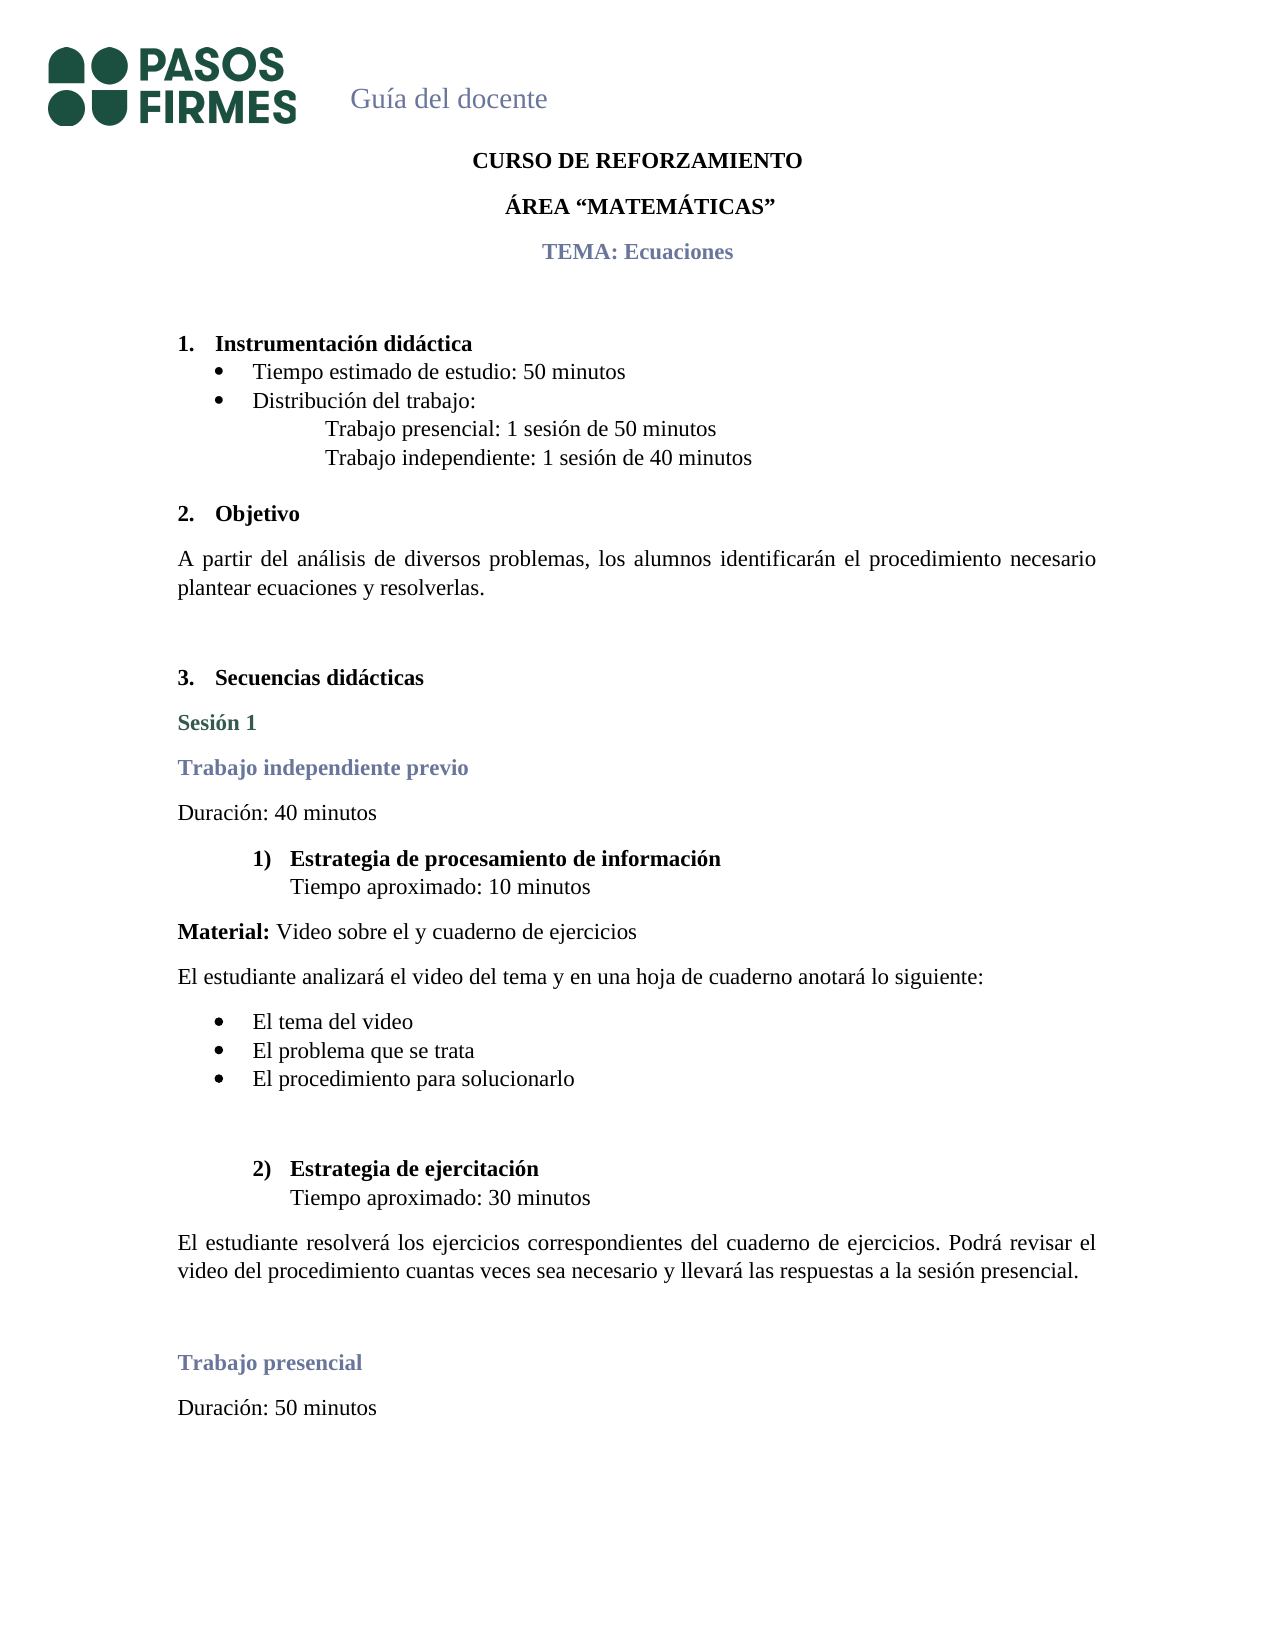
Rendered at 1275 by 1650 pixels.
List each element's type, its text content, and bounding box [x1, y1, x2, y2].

list Trabajo presencial: 1 sesión de 50 minutos [325, 415, 1098, 441]
text CURSO DE REFORZAMIENTO [177, 148, 1098, 174]
list Trabajo independiente: 1 sesión de 40 minutos [325, 443, 1098, 470]
list Tiempo aproximado: 30 minutos [290, 1184, 1098, 1210]
text Material: Video sobre el y cuaderno de ejercicios [177, 918, 1098, 944]
list Secuencias didácticas [177, 664, 1098, 691]
text El estudiante resolverá los ejercicios correspondientes del cuaderno de ejercicios. Podrá revisar el video del procedimiento cuantas veces sea necesario y llevará las respuestas a la sesión presencial. [177, 1229, 1098, 1284]
list El problema que se trata [215, 1037, 1098, 1063]
text El estudiante analizará el video del tema y en una hoja de cuaderno anotará lo siguiente: [177, 963, 1098, 989]
list Estrategia de procesamiento de información [252, 844, 1098, 871]
list El procedimiento para solucionarlo [215, 1065, 1098, 1092]
text TEMA: Ecuaciones [177, 238, 1098, 264]
text ÁREA “MATEMÁTICAS” [177, 193, 1098, 219]
list Estrategia de ejercitación [252, 1155, 1098, 1182]
list Distribución del trabajo: [215, 387, 1098, 413]
list Instrumentación didáctica [177, 330, 1098, 356]
text Trabajo independiente previo [177, 754, 1098, 781]
list Tiempo aproximado: 10 minutos [290, 873, 1098, 899]
text Duración: 50 minutos [177, 1394, 1098, 1421]
text Trabajo presencial [177, 1349, 1098, 1376]
text Sesión 1 [177, 709, 1098, 736]
list Tiempo estimado de estudio: 50 minutos [215, 358, 1098, 384]
list Objetivo [177, 500, 1098, 527]
list El tema del video [215, 1008, 1098, 1035]
text Duración: 40 minutos [177, 799, 1098, 826]
text A partir del análisis de diversos problemas, los alumnos identificarán el procedimiento necesario plantear ecuaciones y resolverlas. [177, 546, 1098, 600]
